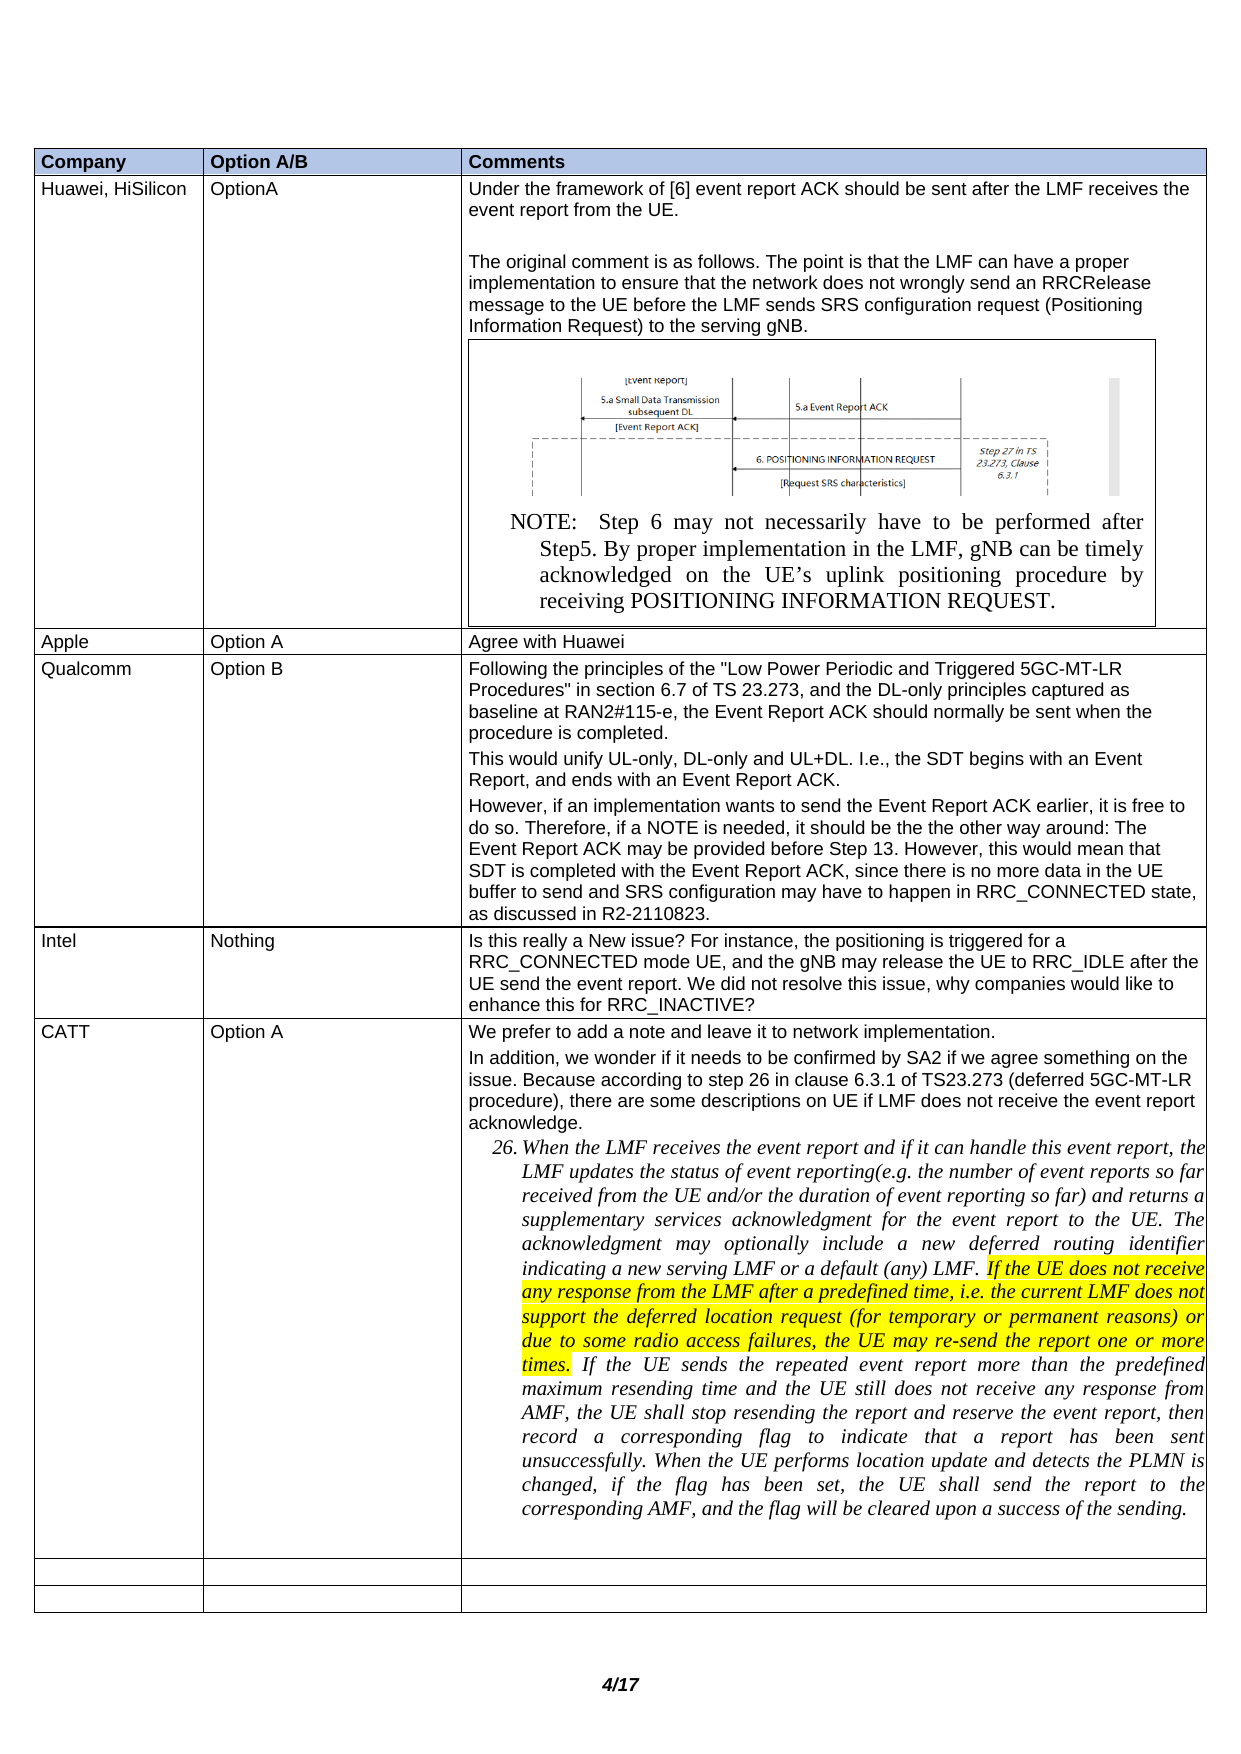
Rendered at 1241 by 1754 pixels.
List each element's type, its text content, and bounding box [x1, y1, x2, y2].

table_cell We prefer to add a note and leave it to network implementation. In addition, we wonder if it needs to be confirmed by SA2 if we agree something on the issue. Because according to step 26 in clause 6.3.1 of TS23.273 (deferred 5GC-MT-LR procedure), there are some descriptions on UE if LMF does not receive the event report acknowledge. 26. When the LMF receives the event report and if it can handle this event report, the LMF updates the status of event reporting(e.g. the number of event reports so far received from the UE and/or the duration of event reporting so far) and returns a supplementary services acknowledgment for the event report to the UE. The acknowledgment may optionally include a new deferred routing identifier indicating a new serving LMF or a default (any) LMF. If the UE does not receive any response from the LMF after a predefined time, i.e. the current LMF does not support the deferred location request (for temporary or permanent reasons) or due to some radio access failures, the UE may re-send the report one or more times. If the UE sends the repeated event report more than the predefined maximum resending time and the UE still does not receive any response from AMF, the UE shall stop resending the report and reserve the event report, then record a corresponding flag to indicate that a report has been sent unsuccessfully. When the UE performs location update and detects the PLMN is changed, if the flag has been set, the UE shall send the report to the corresponding AMF, and the flag will be cleared upon a success of the sending. [462, 1019, 1206, 1558]
table_cell Agree with Huawei [462, 629, 1206, 654]
table_cell Apple [35, 629, 203, 654]
table_cell Option A [204, 629, 461, 654]
table_cell Nothing [204, 928, 461, 1018]
table_cell Is this really a New issue? For instance, the positioning is triggered for a RRC_CONNECTED mode UE, and the gNB may release the UE to RRC_IDLE after the UE send the event report. We did not resolve this issue, why companies would like to enhance this for RRC_INACTIVE? [462, 928, 1206, 1018]
table_cell CATT [35, 1019, 203, 1558]
picture [509, 378, 1120, 496]
table_cell Qualcomm [35, 655, 203, 926]
table_cell Option B [204, 655, 461, 926]
table_cell Following the principles of the "Low Power Periodic and Triggered 5GC-MT-LR Procedures" in section 6.7 of TS 23.273, and the DL-only principles captured as baseline at RAN2#115-e, the Event Report ACK should normally be sent when the procedure is completed. This would unify UL-only, DL-only and UL+DL. I.e., the SDT begins with an Event Report, and ends with an Event Report ACK. However, if an implementation wants to send the Event Report ACK earlier, it is free to do so. Therefore, if a NOTE is needed, it should be the the other way around: The Event Report ACK may be provided before Step 13. However, this would mean that SDT is completed with the Event Report ACK, since there is no more data in the UE buffer to send and SRS configuration may have to happen in RRC_CONNECTED state, as discussed in R2-2110823. [462, 655, 1206, 926]
table_cell [462, 1586, 1206, 1612]
table_cell [462, 1559, 1206, 1585]
table_header Company [35, 149, 203, 174]
table_cell [204, 1559, 461, 1585]
table_cell OptionA [204, 176, 461, 627]
table_cell [35, 1559, 203, 1585]
table_cell Under the framework of [6] event report ACK should be sent after the LMF receives the event report from the UE. The original comment is as follows. The point is that the LMF can have a proper implementation to ensure that the network does not wrongly send an RRCRelease message to the UE before the LMF sends SRS configuration request (Positioning Information Request) to the serving gNB. [462, 176, 1206, 627]
table_cell [204, 1586, 461, 1612]
table_header Comments [462, 149, 1206, 174]
table_cell Intel [35, 928, 203, 1018]
table_cell Huawei, HiSilicon [35, 176, 203, 627]
table_cell [35, 1586, 203, 1612]
table_cell Option A [204, 1019, 461, 1558]
table_header Option A/B [204, 149, 461, 174]
